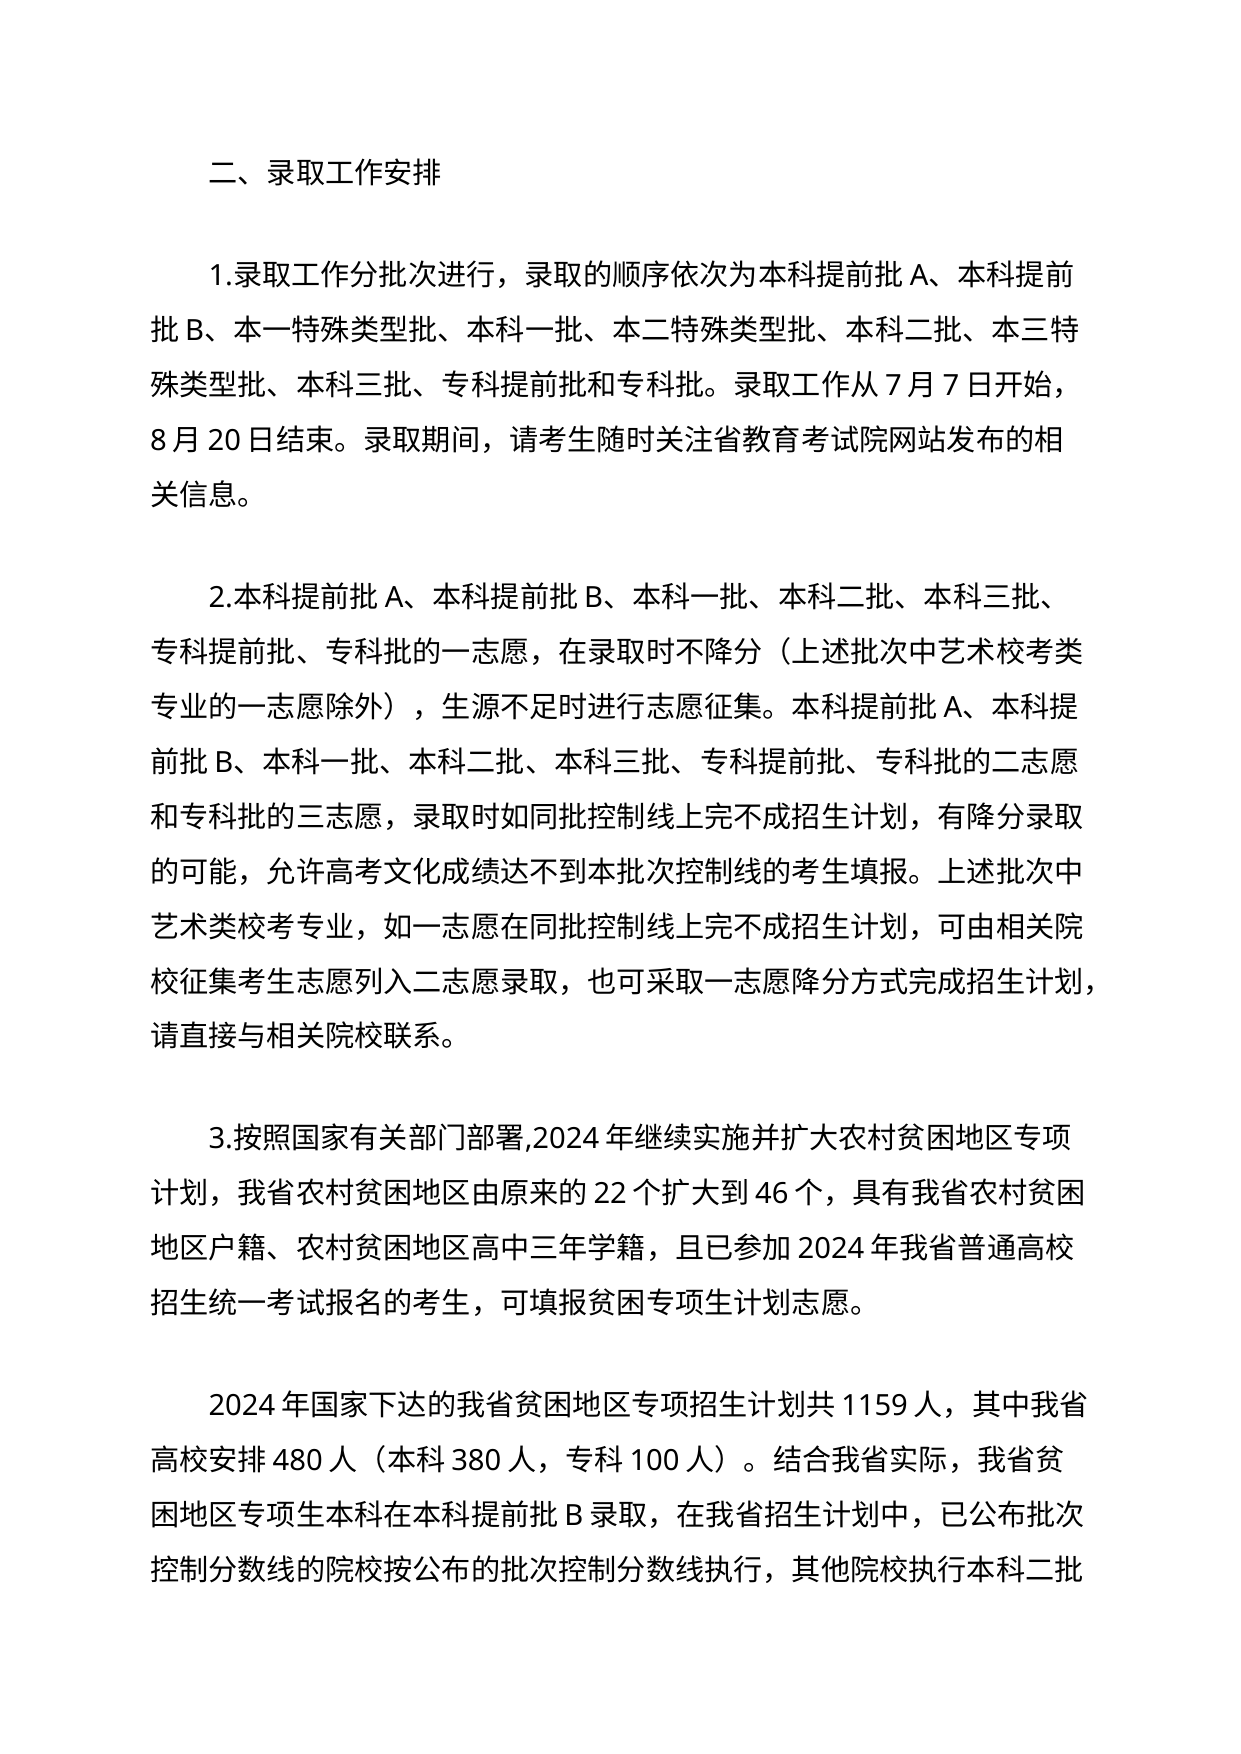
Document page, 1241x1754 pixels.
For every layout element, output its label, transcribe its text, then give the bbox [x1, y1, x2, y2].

text 1.录取工作分批次进行，录取的顺序依次为本科提前批A、本科提前批B、本一特殊类型批、本科一批、本二特殊类型批、本科二批、本三特殊类型批、本科三批、专科提前批和专科批。录取工作从7月7日开始，8月20日结束。录取期间，请考生随时关注省教育考试院网站发布的相关信息。 [150, 252, 1090, 514]
text 3.按照国家有关部门部署,2024年继续实施并扩大农村贫困地区专项计划，我省农村贫困地区由原来的22个扩大到46个，具有我省农村贫困地区户籍、农村贫困地区高中三年学籍，且已参加2024年我省普通高校招生统一考试报名的考生，可填报贫困专项生计划志愿。 [150, 1115, 1090, 1322]
text 二、录取工作安排 [150, 150, 1090, 192]
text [150, 1382, 1090, 1589]
text 2.本科提前批A、本科提前批B、本科一批、本科二批、本科三批、专科提前批、专科批的一志愿，在录取时不降分（上述批次中艺术校考类专业的一志愿除外），生源不足时进行志愿征集。本科提前批A、本科提前批B、本科一批、本科二批、本科三批、专科提前批、专科批的二志愿和专科批的三志愿，录取时如同批控制线上完不成招生计划，有降分录取的可能，允许高考文化成绩达不到本批次控制线的考生填报。上述批次中艺术类校考专业，如一志愿在同批控制线上完不成招生计划，可由相关院校征集考生志愿列入二志愿录取，也可采取一志愿降分方式完成招生计划，请直接与相关院校联系。 [150, 573, 1090, 1055]
